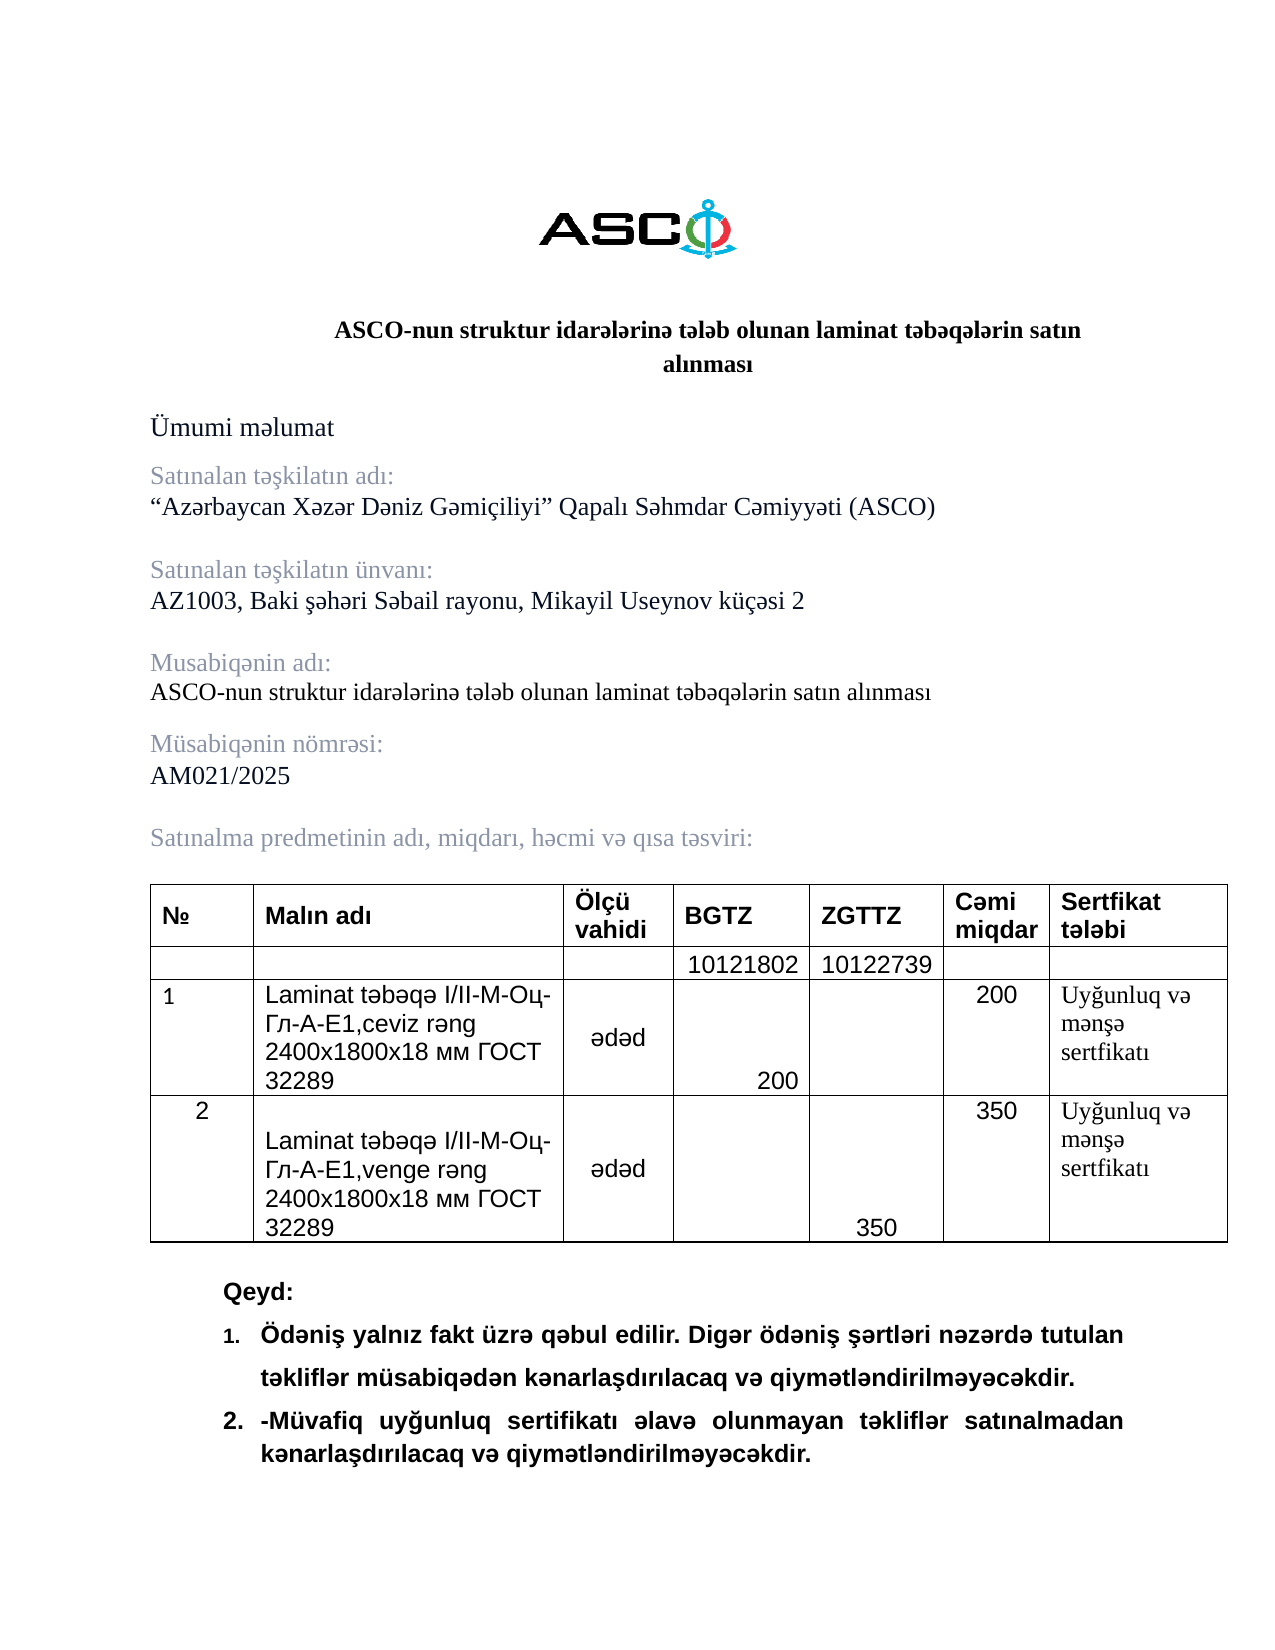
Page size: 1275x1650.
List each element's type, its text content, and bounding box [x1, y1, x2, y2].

table_header ZGTTZ [810, 885, 943, 946]
table_cell [944, 947, 1049, 979]
table_cell 200 [944, 980, 1049, 1095]
text ASCO-nun struktur idarələrinə tələb olunan laminat təbəqələrin satın alınması [150, 677, 1125, 706]
table_cell 200 [674, 980, 809, 1095]
list Ödəniş yalnız fakt üzrə qəbul edilir. Digər ödəniş şərtləri nəzərdə tutulan təkliflər müsabiqədən kənarlaşdırılacaq və qiymətləndirilməyəcəkdir. [223, 1319, 1125, 1391]
table_header Malın adı [254, 885, 563, 946]
list -Müvafiq uyğunluq sertifikatı əlavə olunmayan təkliflər satınalmadan kənarlaşdırılacaq və qiymətləndirilməyəcəkdir. [223, 1406, 1125, 1468]
text Satınalan təşkilatın ünvanı: [150, 552, 1125, 584]
table_cell [254, 947, 563, 979]
text Satınalma predmetinin adı, miqdarı, həcmi və qısa təsviri: [150, 821, 1125, 852]
table_header Cəmi miqdar [944, 885, 1049, 946]
table_cell 1 [151, 980, 253, 1095]
table_cell 10121802 [674, 947, 809, 979]
table_cell 350 [944, 1096, 1049, 1241]
table_cell [810, 980, 943, 1095]
table_header № [151, 885, 253, 946]
text Ümumi məlumat [150, 398, 1125, 442]
table_cell [151, 947, 253, 979]
text “Azərbaycan Xəzər Dəniz Gəmiçiliyi” Qapalı Səhmdar Cəmiyyəti (ASCO) [150, 490, 1125, 521]
table_cell Laminat təbəqə I/II-М-Оц-Гл-А-Е1,ceviz rəng 2400x1800x18 мм ГОСТ 32289 [254, 980, 563, 1095]
table_cell Uyğunluq və mənşə sertfikatı [1050, 980, 1227, 1095]
table_cell ədəd [564, 980, 673, 1095]
table_cell ədəd [564, 1096, 673, 1241]
table_header Sertfikat tələbi [1050, 885, 1227, 946]
table_cell Laminat təbəqə I/II-М-Оц-Гл-А-Е1,venge rəng 2400x1800x18 мм ГОСТ 32289 [254, 1096, 563, 1241]
table_cell 10122739 [810, 947, 943, 979]
table_cell [564, 947, 673, 979]
list Qeyd: [223, 1276, 1125, 1305]
table_cell [674, 1096, 809, 1241]
table_header BGTZ [674, 885, 809, 946]
text AM021/2025 [150, 758, 1125, 790]
table_cell Uyğunluq və mənşə sertfikatı [1050, 1096, 1227, 1241]
text ASCO-nun struktur idarələrinə tələb olunan laminat təbəqələrin satın alınması [291, 316, 1125, 377]
table_header Ölçü vahidi [564, 885, 673, 946]
text Satınalan təşkilatın adı: [150, 459, 1125, 490]
picture [494, 150, 781, 310]
table_cell 2 [151, 1096, 253, 1241]
table_cell [1050, 947, 1227, 979]
text AZ1003, Baki şəhəri Səbail rayonu, Mikayil Useynov küçəsi 2 [150, 584, 1125, 615]
text Musabiqənin adı: [150, 646, 1125, 677]
text Müsabiqənin nömrəsi: [150, 727, 1125, 758]
table_cell 350 [810, 1096, 943, 1241]
